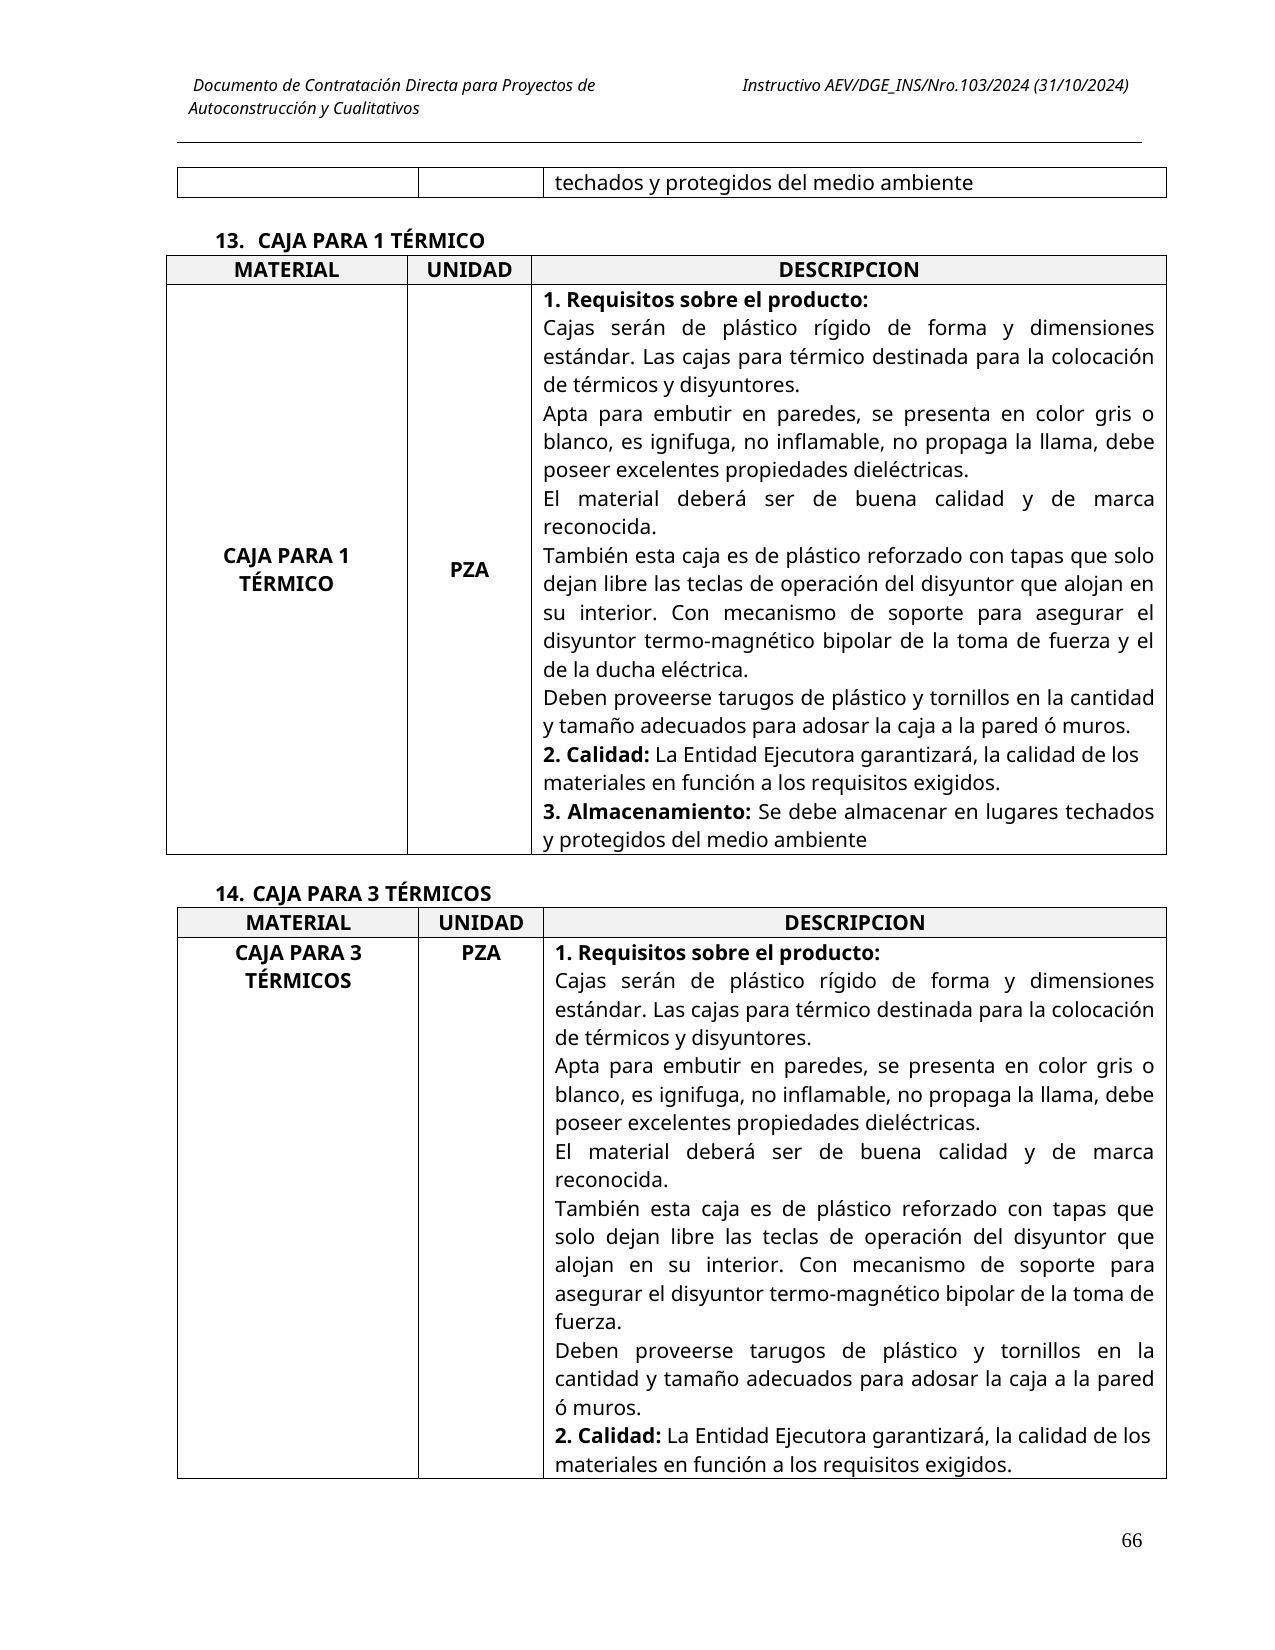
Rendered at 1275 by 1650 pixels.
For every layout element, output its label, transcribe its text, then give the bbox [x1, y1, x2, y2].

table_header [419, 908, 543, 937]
list CAJA PARA 1 TÉRMICO [215, 226, 1142, 254]
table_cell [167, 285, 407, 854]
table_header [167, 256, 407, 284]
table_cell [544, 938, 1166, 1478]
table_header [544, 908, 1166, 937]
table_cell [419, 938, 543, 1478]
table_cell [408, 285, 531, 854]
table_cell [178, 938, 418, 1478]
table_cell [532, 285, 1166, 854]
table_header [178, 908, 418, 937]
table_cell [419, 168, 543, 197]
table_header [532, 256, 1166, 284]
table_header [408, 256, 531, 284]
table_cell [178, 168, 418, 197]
list CAJA PARA 3 TÉRMICOS [215, 879, 1142, 907]
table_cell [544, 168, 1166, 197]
